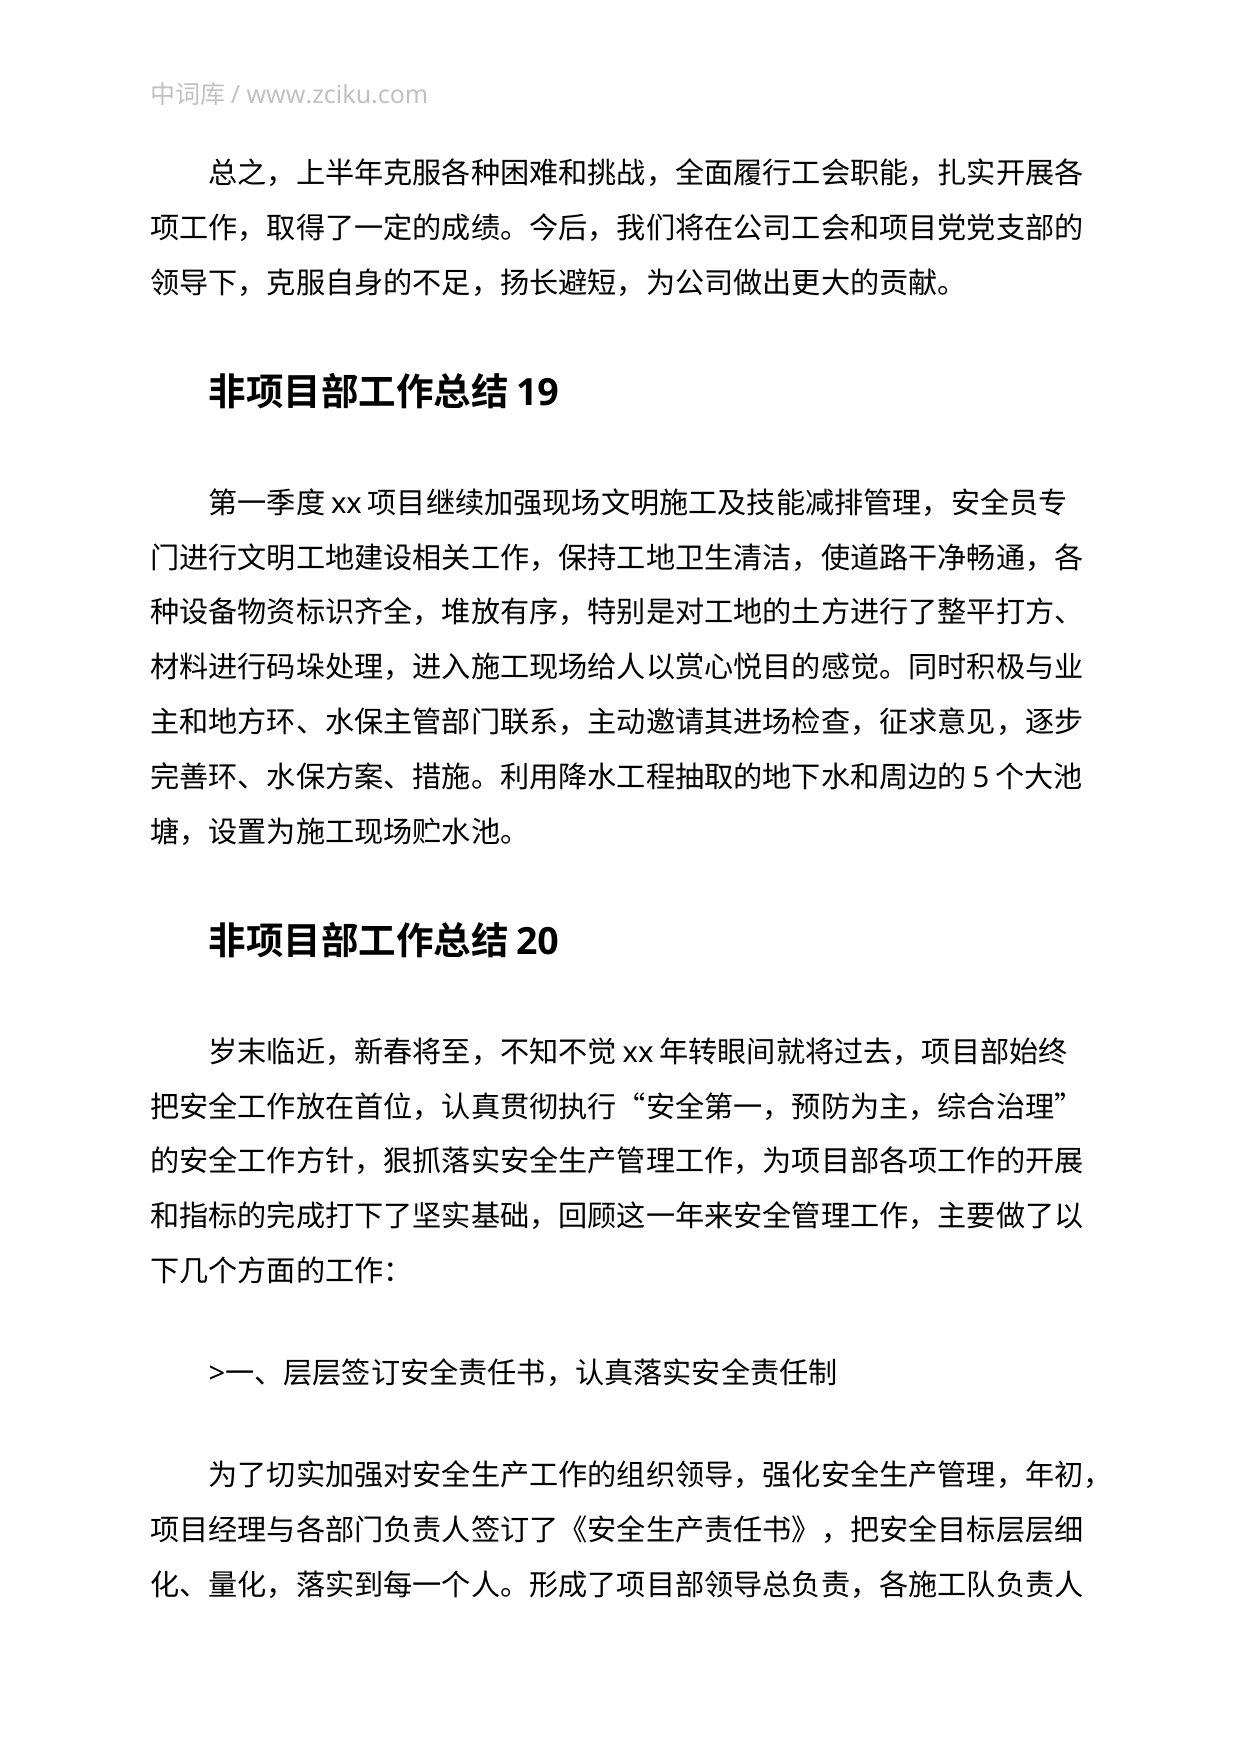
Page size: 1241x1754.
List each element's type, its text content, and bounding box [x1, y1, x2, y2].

text >一、层层签订安全责任书，认真落实安全责任制 [150, 1349, 1090, 1392]
text 非项目部工作总结19 [150, 362, 1090, 416]
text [150, 1452, 1090, 1604]
text 非项目部工作总结20 [150, 911, 1090, 965]
text 第一季度xx项目继续加强现场文明施工及技能减排管理，安全员专门进行文明工地建设相关工作，保持工地卫生清洁，使道路干净畅通，各种设备物资标识齐全，堆放有序，特别是对工地的土方进行了整平打方、材料进行码垛处理，进入施工现场给人以赏心悦目的感觉。同时积极与业主和地方环、水保主管部门联系，主动邀请其进场检查，征求意见，逐步完善环、水保方案、措施。利用降水工程抽取的地下水和周边的5个大池塘，设置为施工现场贮水池。 [150, 479, 1090, 851]
text 总之，上半年克服各种困难和挑战，全面履行工会职能，扎实开展各项工作，取得了一定的成绩。今后，我们将在公司工会和项目党党支部的领导下，克服自身的不足，扬长避短，为公司做出更大的贡献。 [150, 150, 1090, 302]
text 岁末临近，新春将至，不知不觉xx年转眼间就将过去，项目部始终把安全工作放在首位，认真贯彻执行“安全第一，预防为主，综合治理”的安全工作方针，狠抓落实安全生产管理工作，为项目部各项工作的开展和指标的完成打下了坚实基础，回顾这一年来安全管理工作，主要做了以下几个方面的工作： [150, 1028, 1090, 1290]
